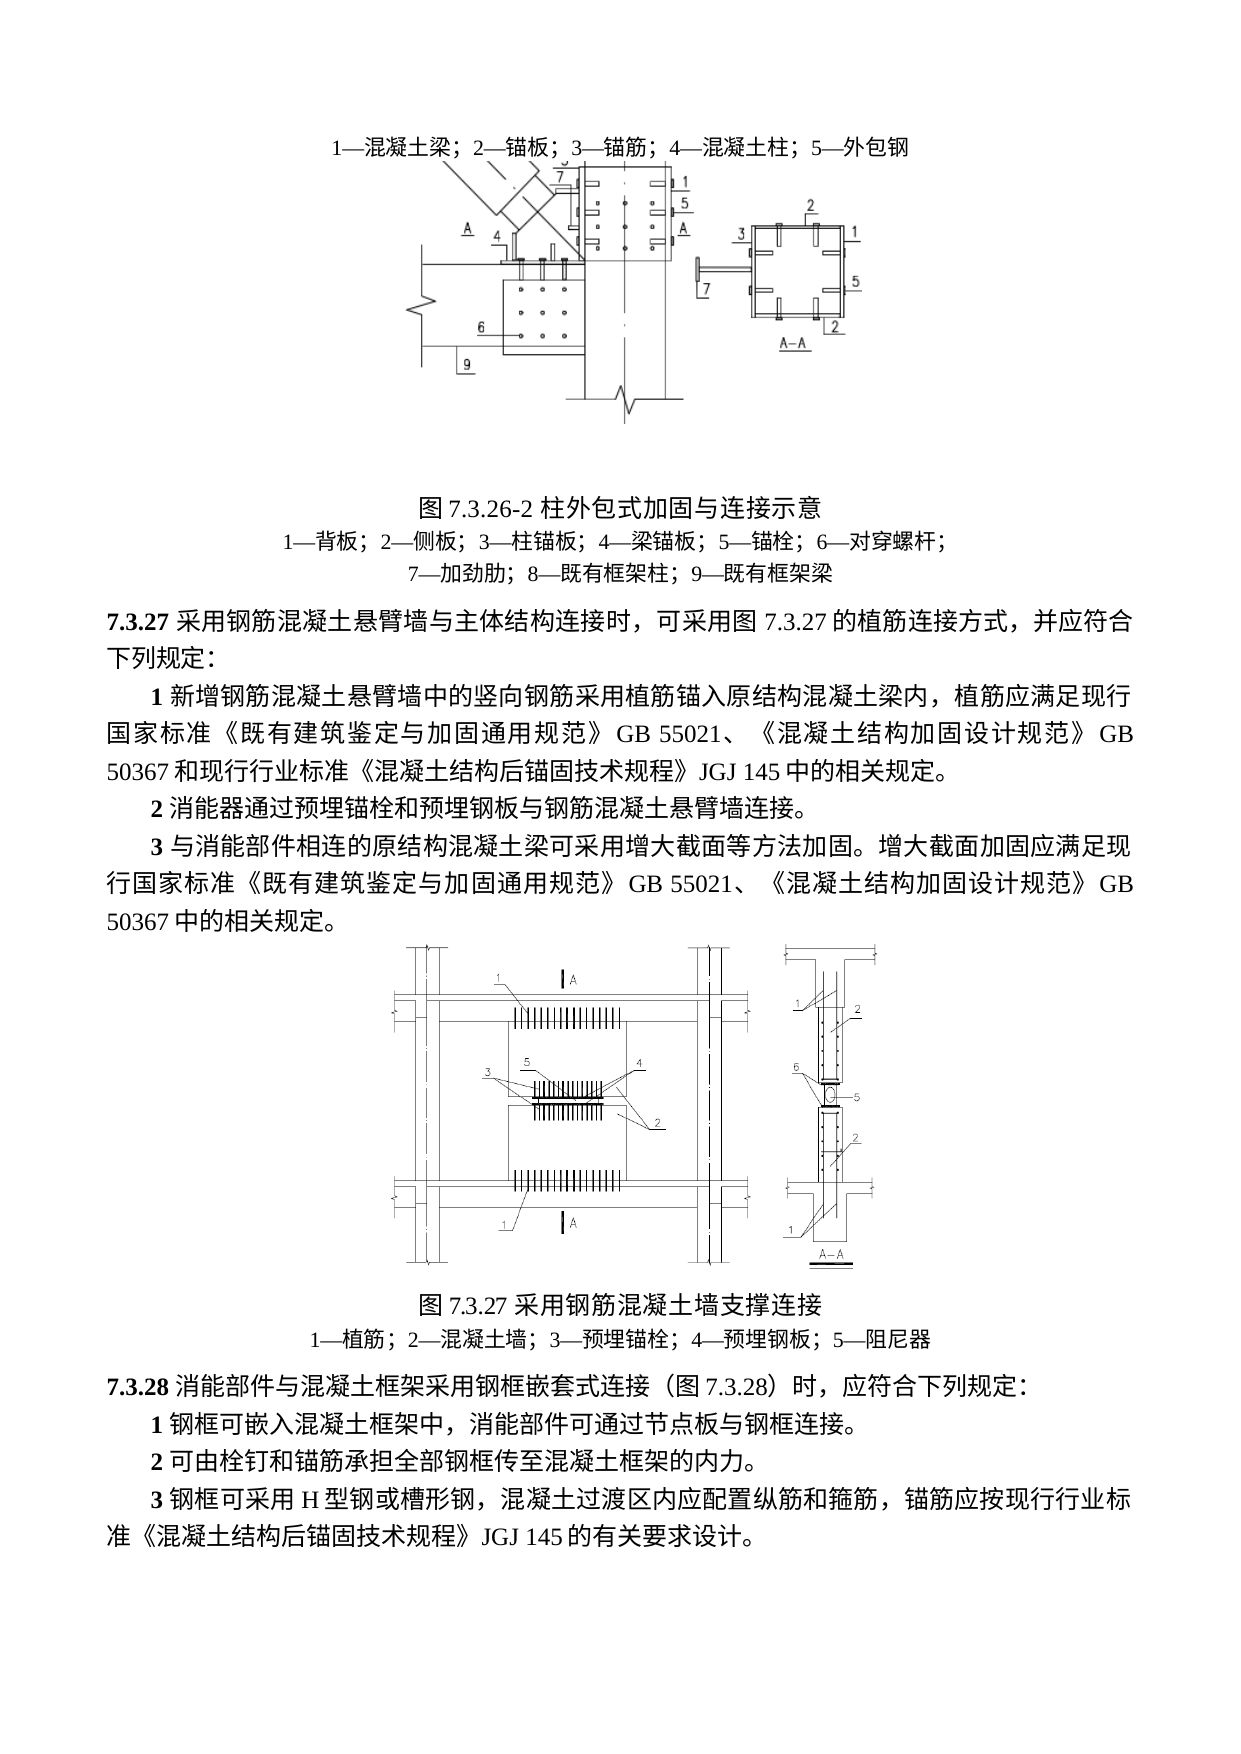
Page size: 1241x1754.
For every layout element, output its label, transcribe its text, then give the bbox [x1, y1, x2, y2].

text 7.3.27 采用钢筋混凝土悬臂墙与主体结构连接时，可采用图7.3.27的植筋连接方式，并应符合下列规定： [106, 600, 1134, 675]
text 1 钢框可嵌入混凝土框架中，消能部件可通过节点板与钢框连接。 [106, 1403, 1134, 1441]
text 3 与消能部件相连的原结构混凝土梁可采用增大截面等方法加固。增大截面加固应满足现行国家标准《既有建筑鉴定与加固通用规范》GB 55021、《混凝土结构加固设计规范》GB 50367中的相关规定。 [106, 825, 1134, 938]
text 7—加劲肋；8—既有框架柱；9—既有框架梁 [106, 556, 1134, 588]
text 1 新增钢筋混凝土悬臂墙中的竖向钢筋采用植筋锚入原结构混凝土梁内，植筋应满足现行国家标准《既有建筑鉴定与加固通用规范》GB 55021、《混凝土结构加固设计规范》GB 50367和现行行业标准《混凝土结构后锚固技术规程》JGJ 145中的相关规定。 [106, 675, 1134, 788]
text 1—背板；2—侧板；3—柱锚板；4—梁锚板；5—锚栓；6—对穿螺杆； [106, 524, 1134, 556]
text 1—植筋；2—混凝土墙；3—预埋锚栓；4—预埋钢板；5—阻尼器 [106, 1322, 1134, 1353]
text 图7.3.27 采用钢筋混凝土墙支撑连接 [106, 1285, 1134, 1322]
text 7.3.28 消能部件与混凝土框架采用钢框嵌套式连接（图7.3.28）时，应符合下列规定： [106, 1366, 1134, 1403]
text 3 钢框可采用H型钢或槽形钢，混凝土过渡区内应配置纵筋和箍筋，锚筋应按现行行业标准《混凝土结构后锚固技术规程》JGJ 145的有关要求设计。 [106, 1478, 1134, 1553]
text 2 可由栓钉和锚筋承担全部钢框传至混凝土框架的内力。 [106, 1441, 1134, 1478]
text 图7.3.26-2 柱外包式加固与连接示意 [106, 488, 1134, 524]
picture [378, 161, 862, 424]
text 1—混凝土梁；2—锚板；3—锚筋；4—混凝土柱；5—外包钢 [106, 130, 1134, 162]
text 2 消能器通过预埋锚栓和预埋钢板与钢筋混凝土悬臂墙连接。 [106, 788, 1134, 825]
